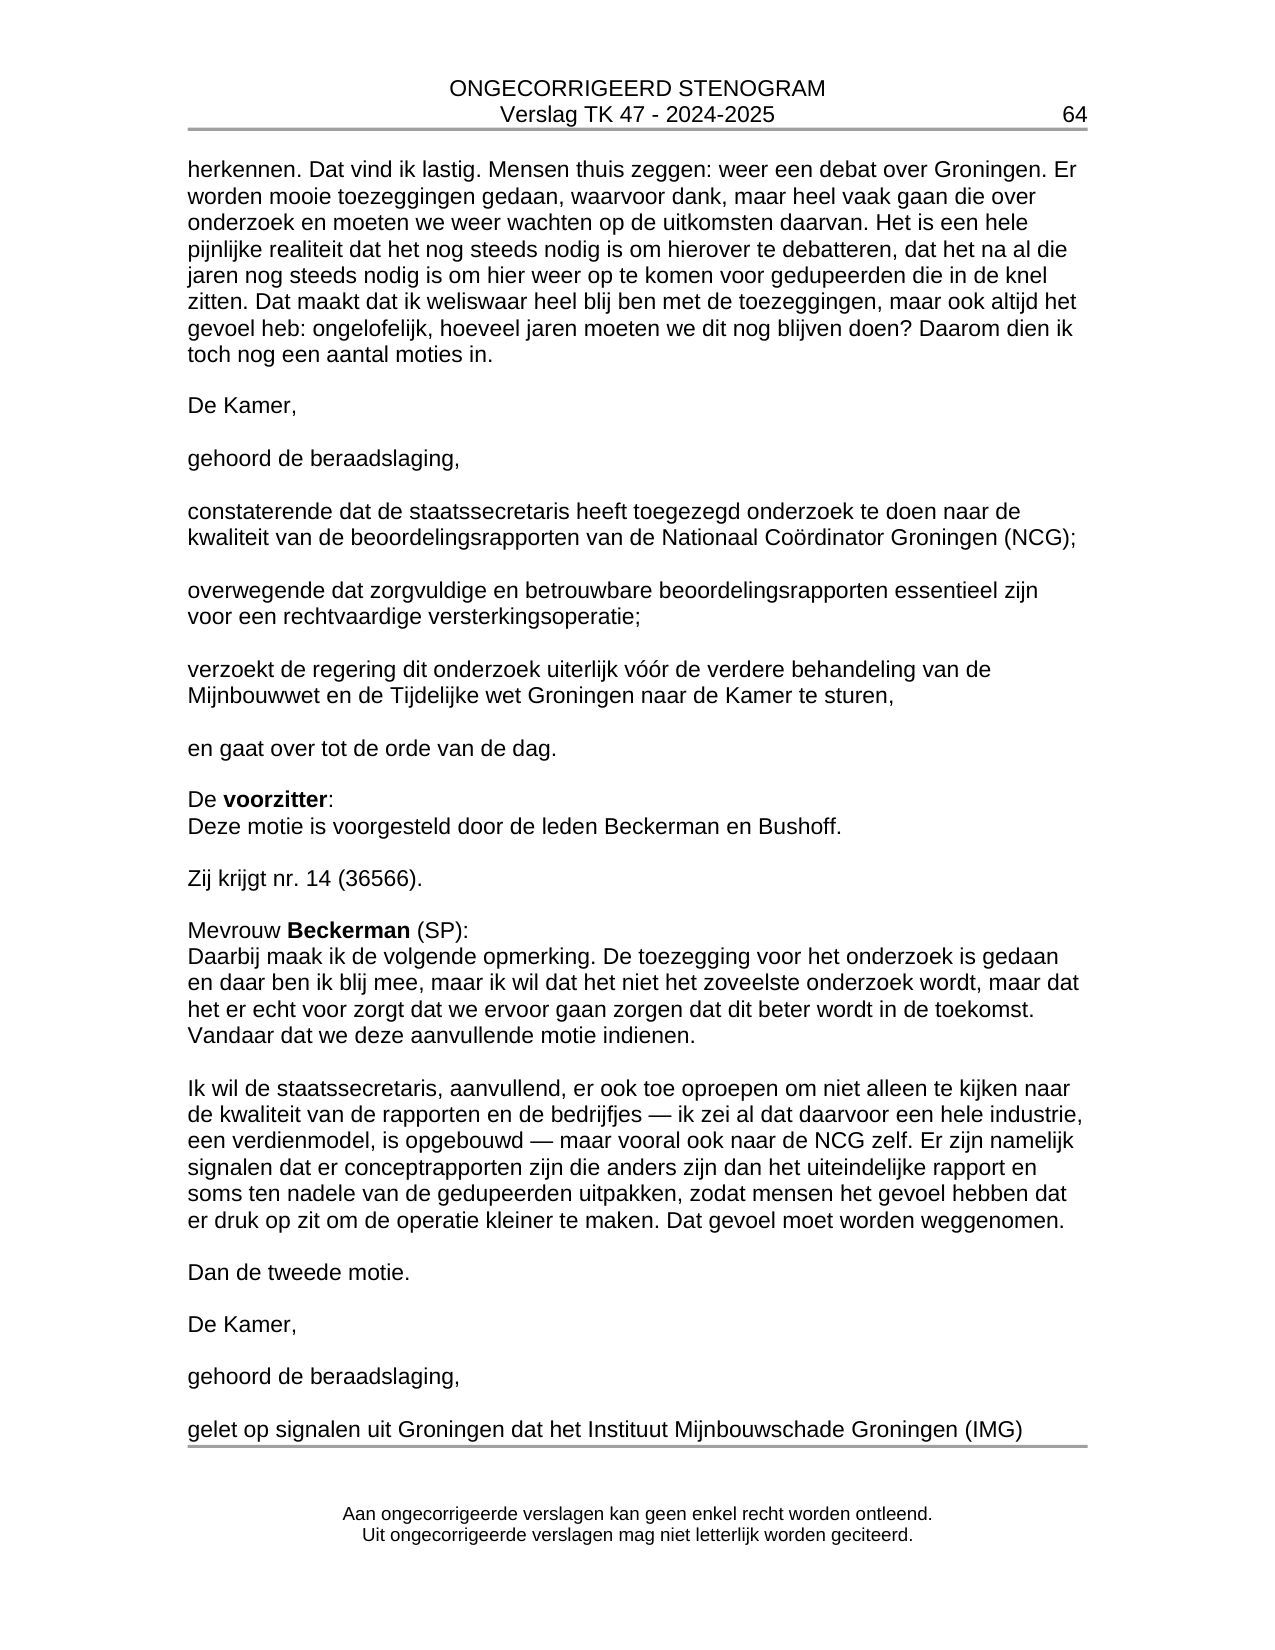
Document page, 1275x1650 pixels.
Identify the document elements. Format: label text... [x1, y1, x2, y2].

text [187, 1311, 1087, 1442]
text De Kamer, gehoord de beraadslaging, constaterende dat de staatssecretaris heeft toegezegd onderzoek te doen naar de kwaliteit van de beoordelingsrapporten van de Nationaal Coördinator Groningen (NCG); overwegende dat zorgvuldige en betrouwbare beoordelingsrapporten essentieel zijn voor een rechtvaardige versterkingsoperatie; verzoekt de regering dit onderzoek uiterlijk vóór de verdere behandeling van de Mijnbouwwet en de Tijdelijke wet Groningen naar de Kamer te sturen, en gaat over tot de orde van de dag. [187, 392, 1087, 761]
text Mevrouw Beckerman (SP): Daarbij maak ik de volgende opmerking. De toezegging voor het onderzoek is gedaan en daar ben ik blij mee, maar ik wil dat het niet het zoveelste onderzoek wordt, maar dat het er echt voor zorgt dat we ervoor gaan zorgen dat dit beter wordt in de toekomst. Vandaar dat we deze aanvullende motie indienen. Ik wil de staatssecretaris, aanvullend, er ook toe oproepen om niet alleen te kijken naar de kwaliteit van de rapporten en de bedrijfjes — ik zei al dat daarvoor een hele industrie, een verdienmodel, is opgebouwd — maar vooral ook naar de NCG zelf. Er zijn namelijk signalen dat er conceptrapporten zijn die anders zijn dan het uiteindelijke rapport en soms ten nadele van de gedupeerden uitpakken, zodat mensen het gevoel hebben dat er druk op zit om de operatie kleiner te maken. Dat gevoel moet worden weggenomen. Dan de tweede motie. [187, 917, 1087, 1286]
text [187, 156, 1087, 367]
text De voorzitter: Deze motie is voorgesteld door de leden Beckerman en Bushoff. Zij krijgt nr. 14 (36566). [187, 786, 1087, 892]
